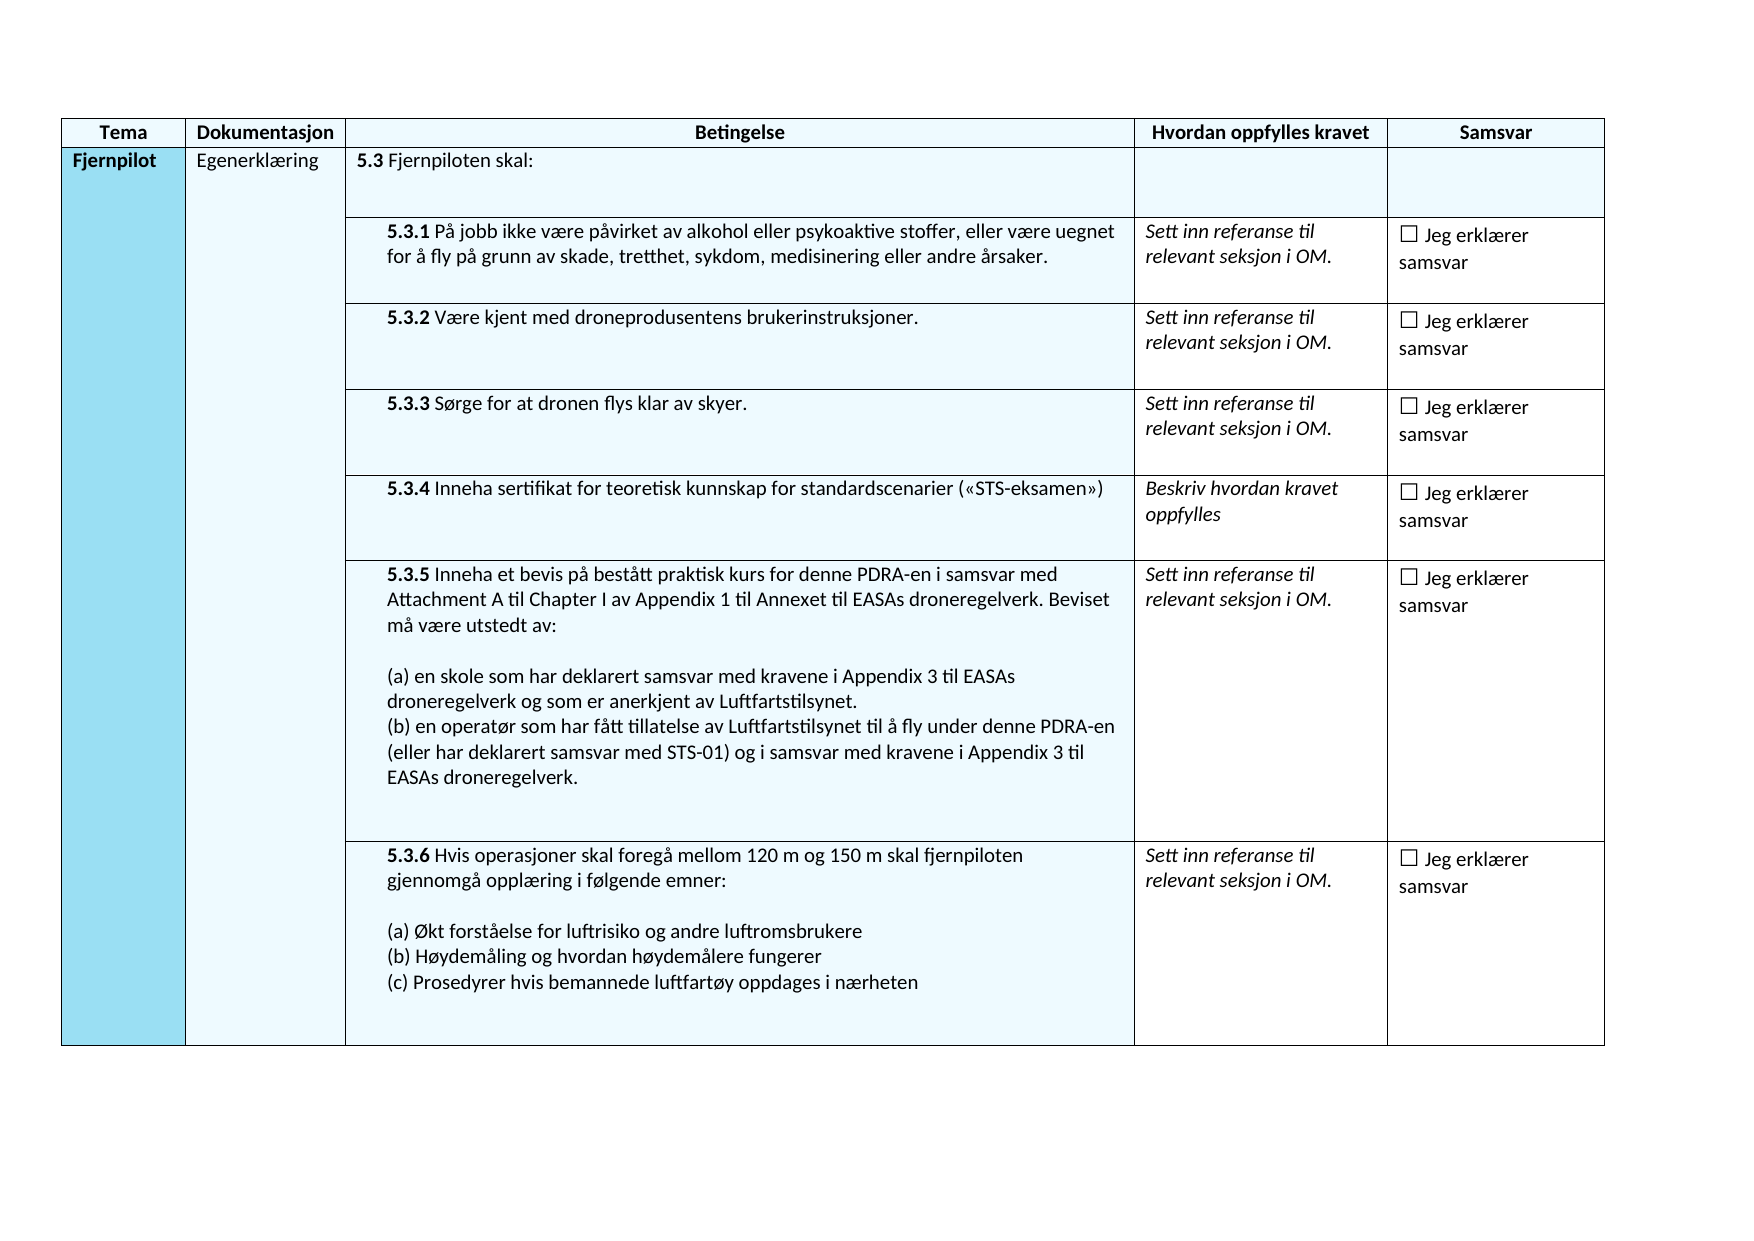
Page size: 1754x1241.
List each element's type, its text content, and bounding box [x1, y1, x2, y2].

table_cell 5.3.4 Inneha sertifikat for teoretisk kunnskap for standardscenarier («STS-eksamen») [346, 476, 1134, 560]
table_cell Egenerklæring [186, 148, 345, 1045]
table_cell Beskriv hvordan kravet oppfylles [1135, 476, 1387, 560]
table_cell Jeg erklærer samsvar [1388, 561, 1604, 841]
table_cell Jeg erklærer samsvar [1388, 476, 1604, 560]
table_cell Jeg erklærer samsvar [1388, 218, 1604, 303]
table_cell Sett inn referanse til relevant seksjon i OM. [1135, 304, 1387, 389]
table_cell [1135, 148, 1387, 217]
table_cell 5.3 Fjernpiloten skal: [346, 148, 1134, 217]
table_cell Jeg erklærer samsvar [1388, 304, 1604, 389]
table_header Samsvar [1388, 119, 1604, 147]
table_cell 5.3.2 Være kjent med droneprodusentens brukerinstruksjoner. [346, 304, 1134, 389]
table_cell 5.3.3 Sørge for at dronen flys klar av skyer. [346, 390, 1134, 474]
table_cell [1135, 218, 1387, 303]
table_cell Jeg erklærer samsvar [1388, 390, 1604, 474]
table_cell Sett inn referanse til relevant seksjon i OM. [1135, 842, 1387, 1045]
table_header Hvordan oppfylles kravet [1135, 119, 1387, 147]
table_cell [1388, 148, 1604, 217]
table_cell 5.3.1 På jobb ikke være påvirket av alkohol eller psykoaktive stoffer, eller være uegnet for å fly på grunn av skade, tretthet, sykdom, medisinering eller andre årsaker. [346, 218, 1134, 303]
table_cell 5.3.6 Hvis operasjoner skal foregå mellom 120 m og 150 m skal fjernpiloten gjennomgå opplæring i følgende emner: (a) Økt forståelse for luftrisiko og andre luftromsbrukere (b) Høydemåling og hvordan høydemålere fungerer (c) Prosedyrer hvis bemannede luftfartøy oppdages i nærheten [346, 842, 1134, 1045]
table_header Tema [62, 119, 185, 147]
table_header Betingelse [346, 119, 1134, 147]
table_cell Fjernpilot [62, 148, 185, 1045]
table_header Dokumentasjon [186, 119, 345, 147]
table_cell Sett inn referanse til relevant seksjon i OM. [1135, 390, 1387, 474]
table_cell Sett inn referanse til relevant seksjon i OM. [1135, 561, 1387, 841]
table_cell 5.3.5 Inneha et bevis på bestått praktisk kurs for denne PDRA-en i samsvar med Attachment A til Chapter I av Appendix 1 til Annexet til EASAs droneregelverk. Beviset må være utstedt av: (a) en skole som har deklarert samsvar med kravene i Appendix 3 til EASAs droneregelverk og som er anerkjent av Luftfartstilsynet. (b) en operatør som har fått tillatelse av Luftfartstilsynet til å fly under denne PDRA-en (eller har deklarert samsvar med STS-01) og i samsvar med kravene i Appendix 3 til EASAs droneregelverk. [346, 561, 1134, 841]
table_cell Jeg erklærer samsvar [1388, 842, 1604, 1045]
